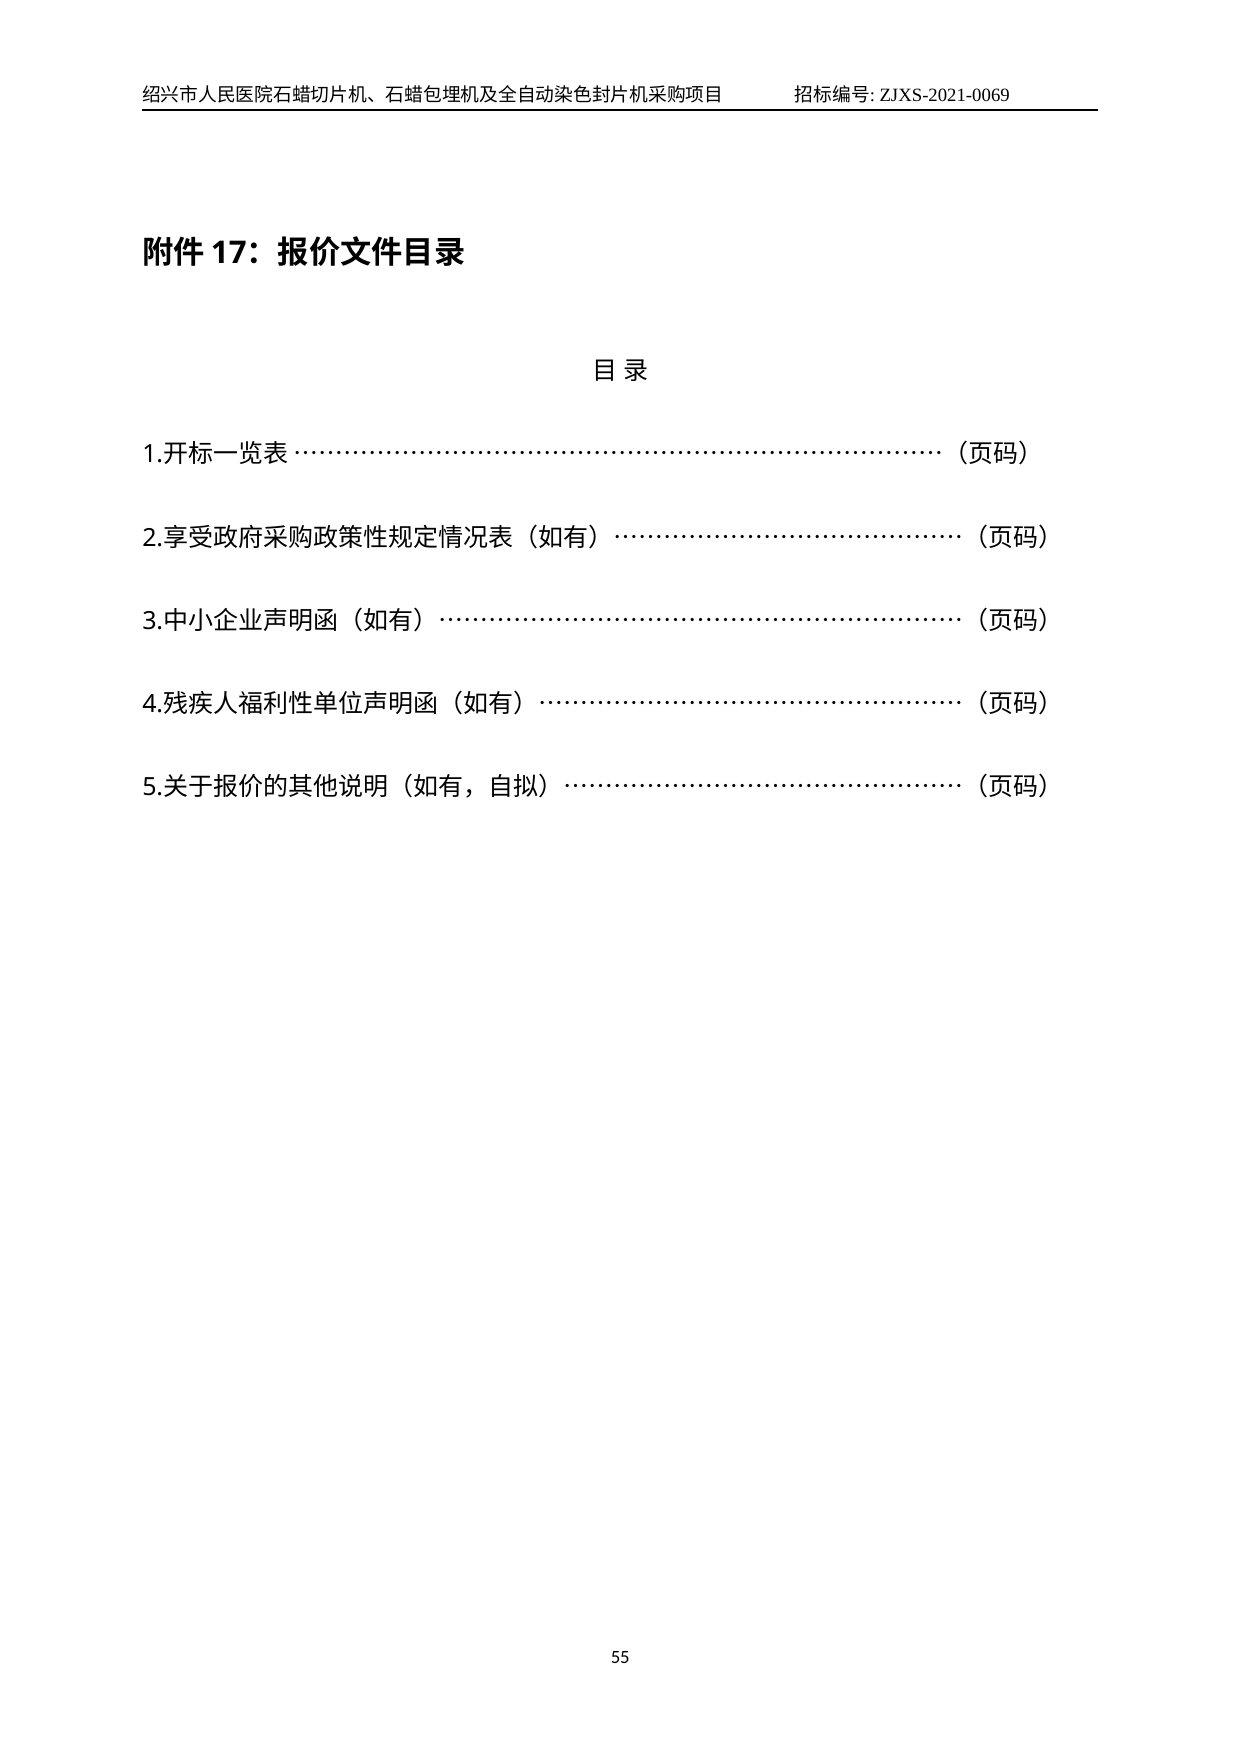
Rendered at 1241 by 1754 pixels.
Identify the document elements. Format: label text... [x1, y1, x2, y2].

text 3.中小企业声明函（如有）………………………………………………………（页码） [142, 586, 1098, 651]
text 5.关于报价的其他说明（如有，自拟）…………………………………………（页码） [142, 752, 1098, 817]
text 目 录 [142, 336, 1098, 401]
text 2.享受政府采购政策性规定情况表（如有）……………………………………（页码） [142, 503, 1098, 568]
text 1.开标一览表 ……………………………………………………………………（页码） [142, 419, 1098, 484]
text 4.残疾人福利性单位声明函（如有）……………………………………………（页码） [142, 669, 1098, 734]
text 附件17：报价文件目录 [142, 227, 1098, 272]
